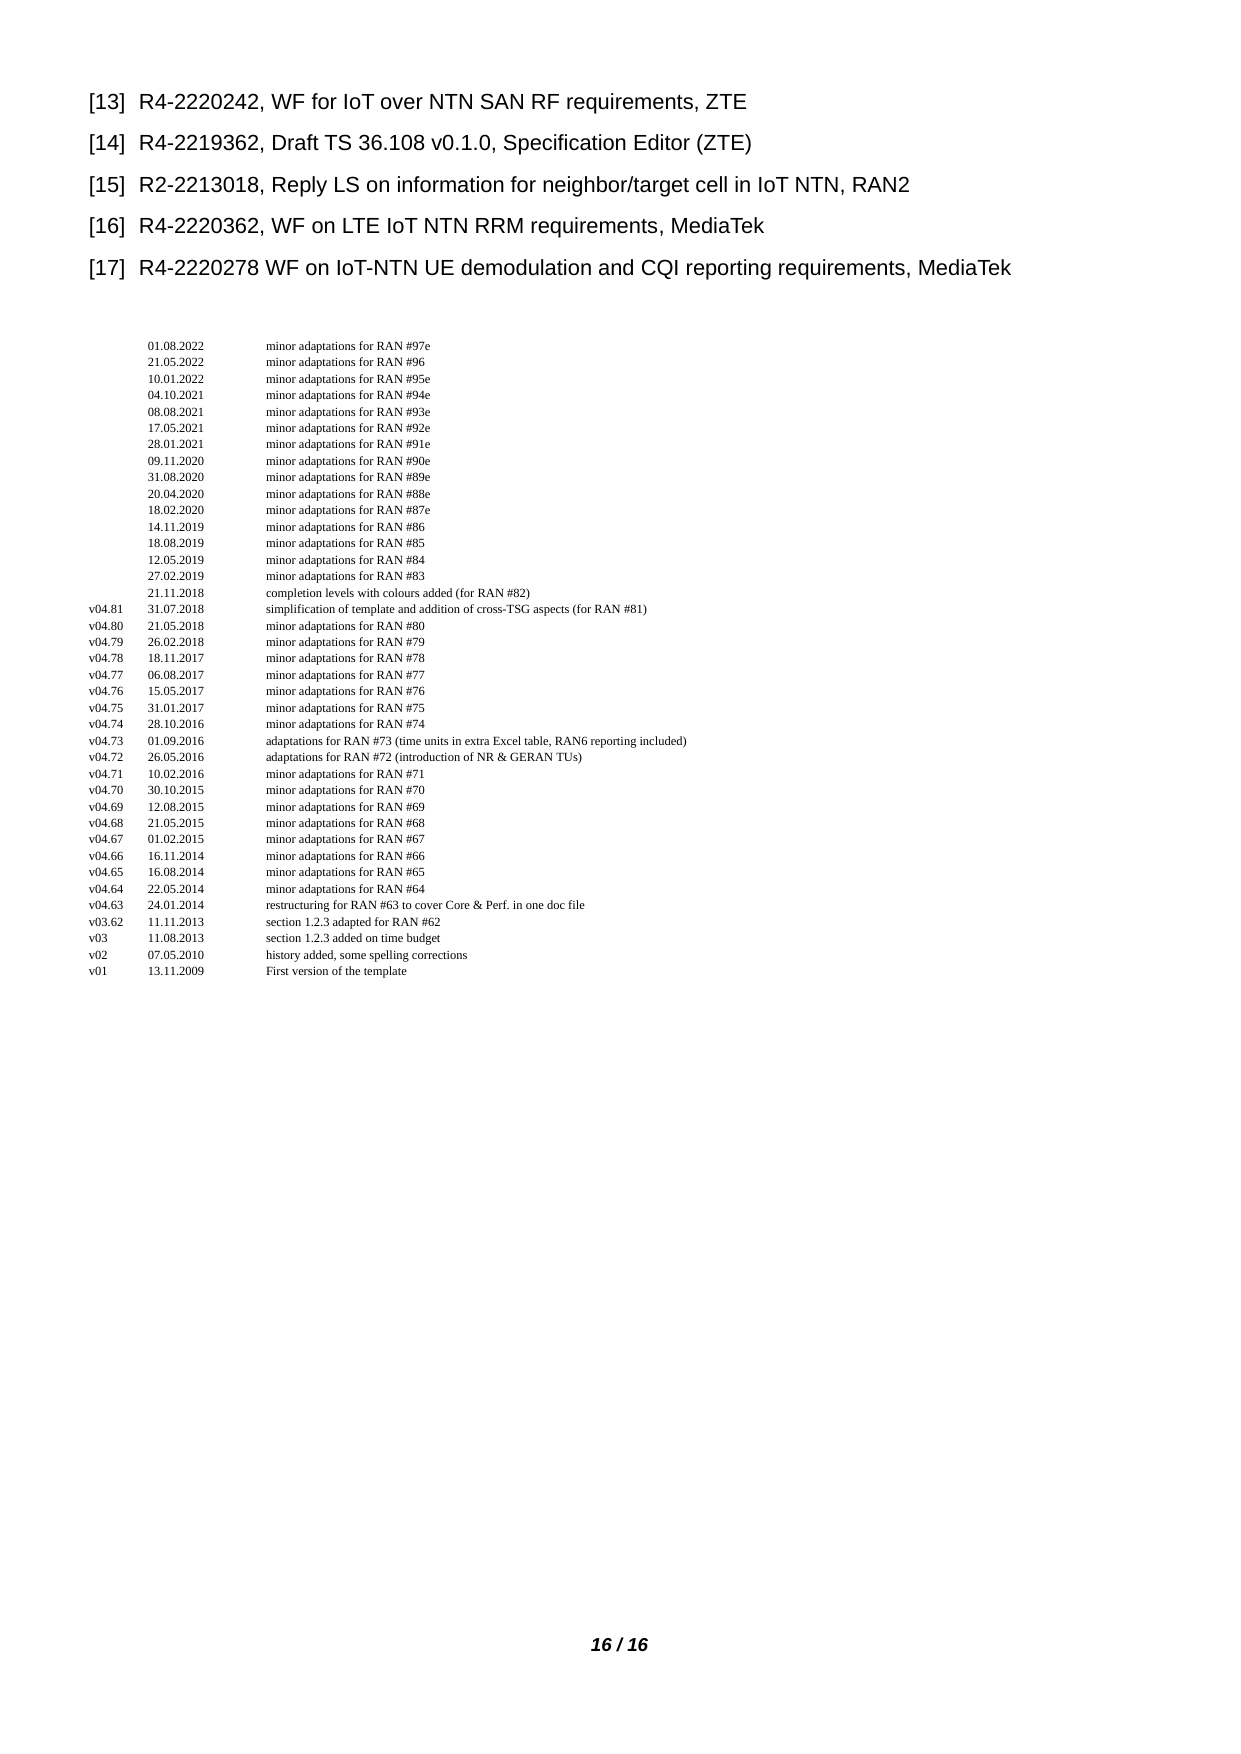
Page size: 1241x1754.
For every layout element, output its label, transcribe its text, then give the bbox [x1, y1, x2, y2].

text 08.08.2021 minor adaptations for RAN #93e [89, 404, 1152, 419]
text 17.05.2021 minor adaptations for RAN #92e [89, 421, 1152, 435]
text v04.75 31.01.2017 minor adaptations for RAN #75 [89, 701, 1152, 715]
list R4-2219362, Draft TS 36.108 v0.1.0, Specification Editor (ZTE) [89, 130, 1152, 155]
text v04.73 01.09.2016 adaptations for RAN #73 (time units in extra Excel table, RAN6 reporting included) [89, 733, 1152, 748]
text v04.71 10.02.2016 minor adaptations for RAN #71 [89, 766, 1152, 781]
list R4-2220242, WF for IoT over NTN SAN RF requirements, ZTE [89, 89, 1152, 114]
text 21.05.2022 minor adaptations for RAN #96 [89, 355, 1152, 369]
text v04.74 28.10.2016 minor adaptations for RAN #74 [89, 717, 1152, 731]
text v04.66 16.11.2014 minor adaptations for RAN #66 [89, 849, 1152, 863]
text v04.68 21.05.2015 minor adaptations for RAN #68 [89, 816, 1152, 830]
text 20.04.2020 minor adaptations for RAN #88e [89, 487, 1152, 501]
text v04.67 01.02.2015 minor adaptations for RAN #67 [89, 832, 1152, 847]
text v04.65 16.08.2014 minor adaptations for RAN #65 [89, 865, 1152, 879]
text 12.05.2019 minor adaptations for RAN #84 [89, 552, 1152, 567]
list R2-2213018, Reply LS on information for neighbor/target cell in IoT NTN, RAN2 [89, 172, 1152, 197]
text 28.01.2021 minor adaptations for RAN #91e [89, 437, 1152, 452]
text v04.78 18.11.2017 minor adaptations for RAN #78 [89, 651, 1152, 666]
text v03.62 11.11.2013 section 1.2.3 adapted for RAN #62 [89, 914, 1152, 929]
text v04.72 26.05.2016 adaptations for RAN #72 (introduction of NR & GERAN TUs) [89, 750, 1152, 764]
text 14.11.2019 minor adaptations for RAN #86 [89, 519, 1152, 534]
list R4-2220278 WF on IoT-NTN UE demodulation and CQI reporting requirements, MediaTek [89, 254, 1152, 280]
text v01 13.11.2009 First version of the template [89, 964, 1152, 978]
text v04.81 31.07.2018 simplification of template and addition of cross-TSG aspects (for RAN #81) [89, 602, 1152, 616]
text 21.11.2018 completion levels with colours added (for RAN #82) [89, 585, 1152, 600]
text v03 11.08.2013 section 1.2.3 added on time budget [89, 931, 1152, 945]
text v04.76 15.05.2017 minor adaptations for RAN #76 [89, 684, 1152, 698]
text 04.10.2021 minor adaptations for RAN #94e [89, 388, 1152, 402]
text 09.11.2020 minor adaptations for RAN #90e [89, 454, 1152, 468]
list R4-2220362, WF on LTE IoT NTN RRM requirements, MediaTek [89, 213, 1152, 238]
text 27.02.2019 minor adaptations for RAN #83 [89, 569, 1152, 583]
text v04.63 24.01.2014 restructuring for RAN #63 to cover Core & Perf. in one doc file [89, 898, 1152, 912]
text v02 07.05.2010 history added, some spelling corrections [89, 947, 1152, 962]
text 18.02.2020 minor adaptations for RAN #87e [89, 503, 1152, 517]
text v04.77 06.08.2017 minor adaptations for RAN #77 [89, 668, 1152, 682]
text v04.64 22.05.2014 minor adaptations for RAN #64 [89, 882, 1152, 896]
text 31.08.2020 minor adaptations for RAN #89e [89, 470, 1152, 484]
text v04.69 12.08.2015 minor adaptations for RAN #69 [89, 799, 1152, 814]
text 10.01.2022 minor adaptations for RAN #95e [89, 371, 1152, 386]
text v04.70 30.10.2015 minor adaptations for RAN #70 [89, 783, 1152, 797]
text v04.79 26.02.2018 minor adaptations for RAN #79 [89, 635, 1152, 649]
text 01.08.2022 minor adaptations for RAN #97e [89, 338, 1152, 353]
text 18.08.2019 minor adaptations for RAN #85 [89, 536, 1152, 550]
text v04.80 21.05.2018 minor adaptations for RAN #80 [89, 618, 1152, 633]
